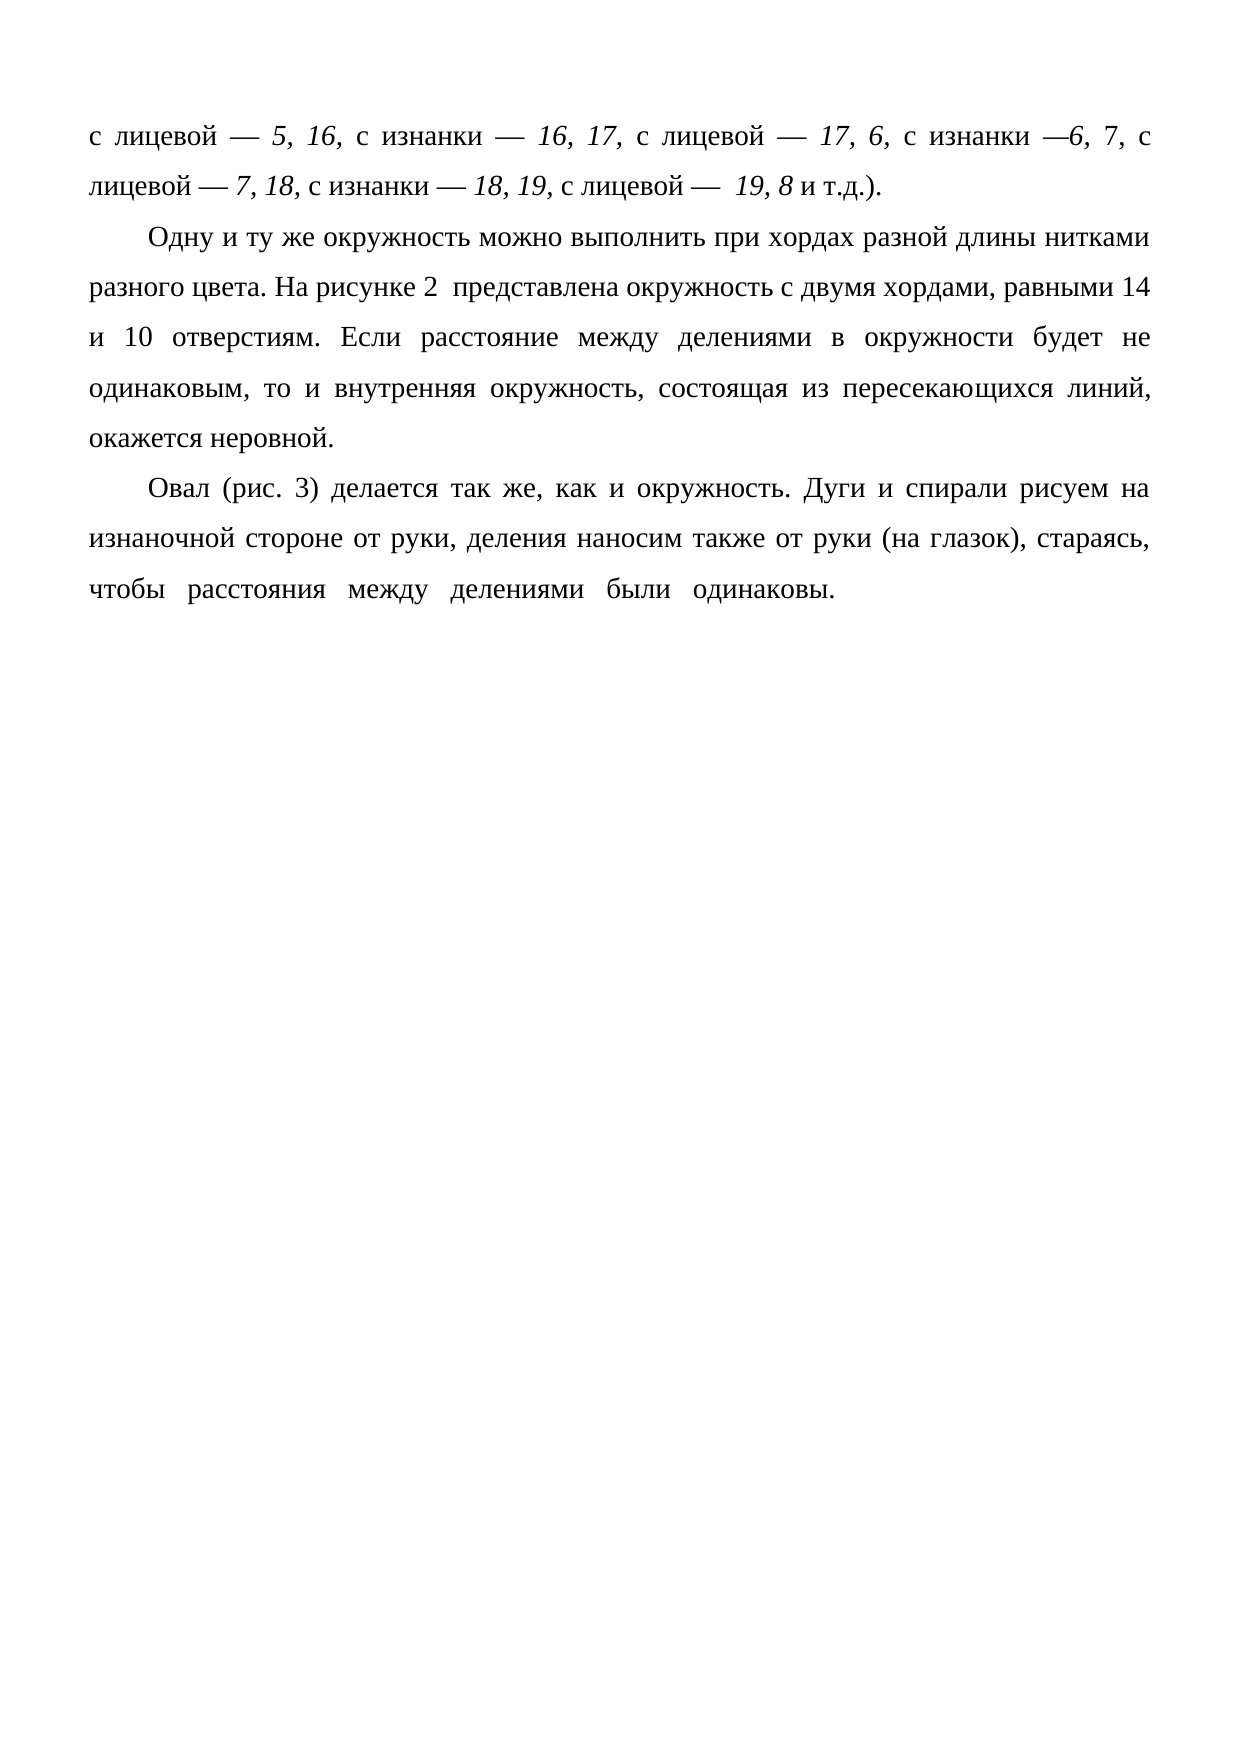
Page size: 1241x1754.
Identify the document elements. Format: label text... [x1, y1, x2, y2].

text Овал (рис. 3) делается так же, как и окружность. Дуги и спирали рисуем на изнаночной стороне от руки, деления наносим также от руки (на глазок), стараясь, чтобы расстояния между делениями были одинаковы. [89, 470, 1152, 604]
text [89, 118, 1152, 202]
text Одну и ту же окружность можно выполнить при хордах разной длины нитками разного цвета. На рисунке 2 представлена окружность с двумя хордами, равными 14 и 10 отверстиям. Если расстояние между делениями в окружности будет не одинаковым, то и внутренняя окружность, состоящая из пересекающихся линий, окажется неровной. [89, 219, 1152, 453]
